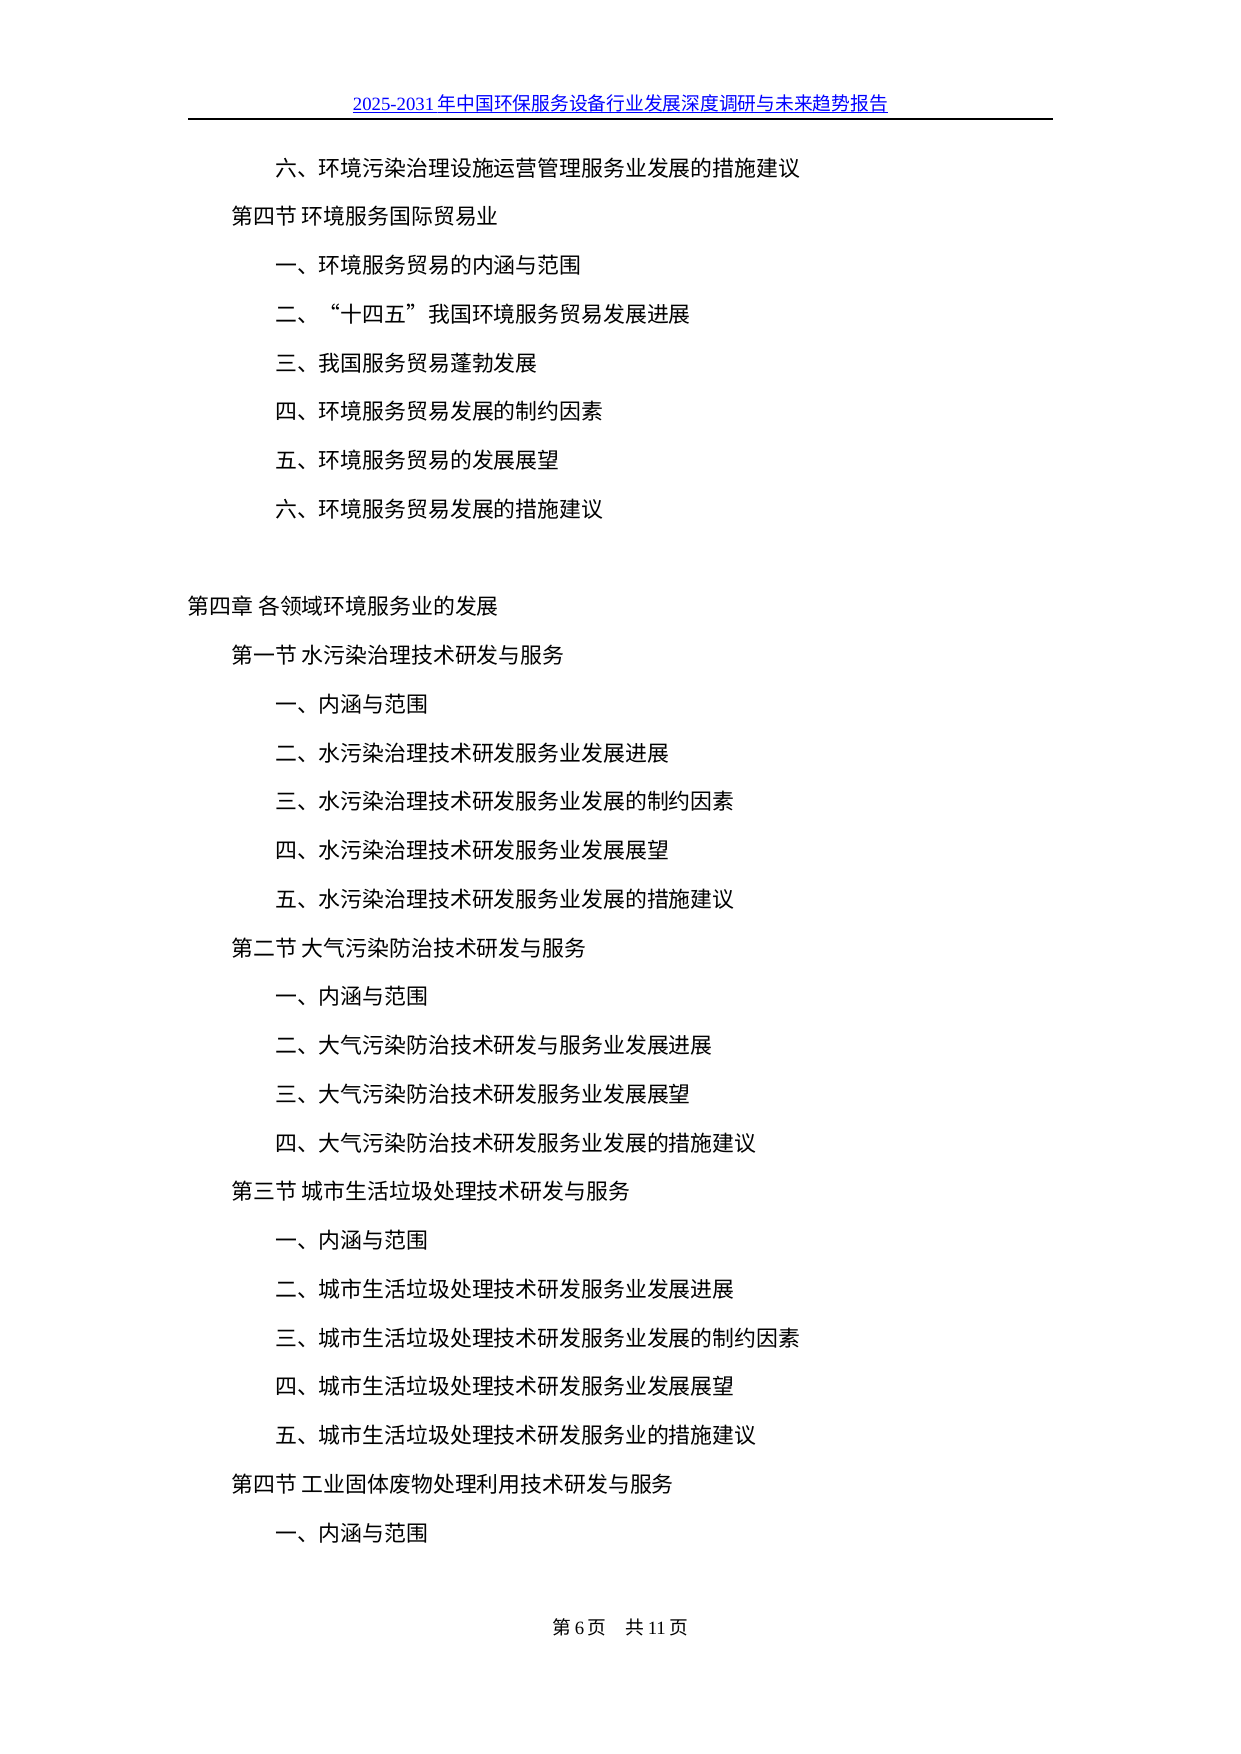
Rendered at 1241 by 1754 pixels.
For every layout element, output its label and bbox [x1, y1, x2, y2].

text [187, 150, 1053, 1548]
